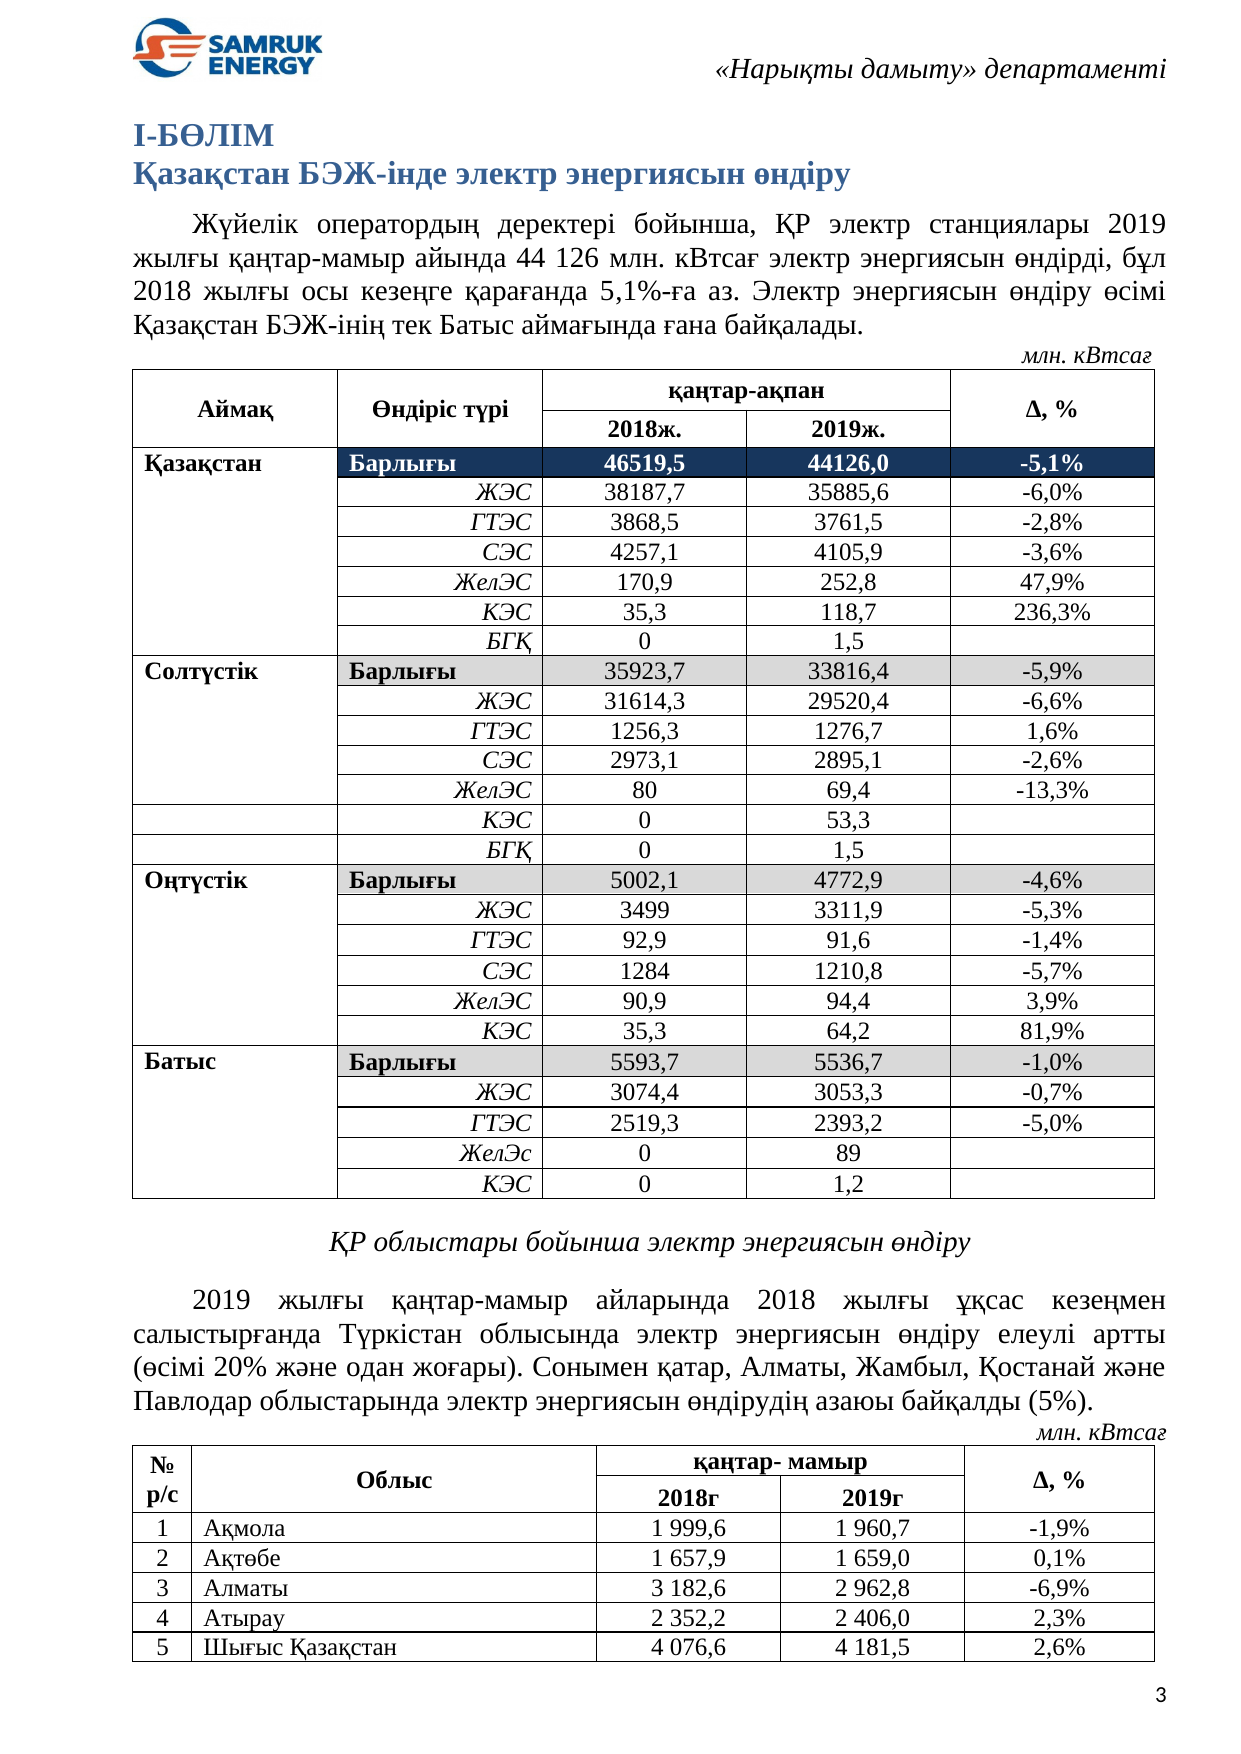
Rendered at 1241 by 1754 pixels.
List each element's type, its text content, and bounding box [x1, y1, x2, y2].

table_cell 2 [133, 1543, 191, 1572]
table_cell СЭС [338, 956, 542, 985]
table_cell -5,0% [951, 1108, 1154, 1137]
table_cell 64,2 [747, 1016, 950, 1045]
table_cell 3761,5 [747, 507, 950, 536]
table_cell 38187,7 [543, 478, 746, 506]
table_header Облыс [192, 1446, 596, 1512]
table_cell ЖелЭС [338, 775, 542, 804]
table_cell 1,5 [747, 626, 950, 655]
table_cell 1 657,9 [597, 1543, 780, 1572]
table_cell Барлығы [338, 656, 542, 685]
table_cell 1256,3 [543, 716, 746, 744]
table_cell ЖЭС [338, 478, 542, 506]
table_cell 35923,7 [543, 656, 746, 685]
picture [132, 17, 323, 82]
table_cell -5,3% [951, 895, 1154, 924]
table_cell 2018г [597, 1476, 780, 1512]
table_cell БГҚ [338, 835, 542, 864]
table_cell ГТЭС [338, 925, 542, 954]
table_cell [951, 1138, 1154, 1167]
table_cell -4,6% [951, 865, 1154, 893]
table_cell 0 [543, 805, 746, 834]
table_cell 35,3 [543, 1016, 746, 1045]
table_cell Барлығы [338, 865, 542, 893]
subtitle I-БӨЛІМ [133, 115, 1167, 153]
subtitle Қазақстан БЭЖ-інде электр энергиясын өндіру [0, 153, 1167, 192]
table_cell [951, 626, 1154, 655]
table_cell 2019ж. [747, 411, 950, 447]
table_cell Оңтүстік [133, 865, 337, 1045]
table_cell Шығыс Қазақстан [192, 1633, 596, 1661]
table_cell 1 999,6 [597, 1513, 780, 1542]
table_cell 2 962,8 [781, 1573, 964, 1602]
table_cell 5593,7 [543, 1046, 746, 1076]
table_cell 1 [133, 1513, 191, 1542]
table_cell 1284 [543, 956, 746, 985]
table_cell Ақтөбе [192, 1543, 596, 1572]
table_cell ГТЭС [338, 1108, 542, 1137]
table_cell 4105,9 [747, 537, 950, 566]
table_cell 2519,3 [543, 1108, 746, 1137]
text млн. кВтсағ [133, 340, 1152, 369]
table_cell -6,6% [951, 686, 1154, 715]
table_cell -1,0% [951, 1046, 1154, 1076]
table_cell КЭС [338, 597, 542, 625]
table_cell 35,3 [543, 597, 746, 625]
table_cell -1,4% [951, 925, 1154, 954]
table_cell 4 181,5 [781, 1633, 964, 1661]
table_cell 2895,1 [747, 746, 950, 774]
table_cell 252,8 [747, 567, 950, 596]
table_cell -5,1% [951, 448, 1154, 476]
table_cell 5 [133, 1633, 191, 1661]
table_cell 29520,4 [747, 686, 950, 715]
table_cell [951, 805, 1154, 834]
table_cell 1,6% [951, 716, 1154, 744]
table_cell ЖЭС [338, 686, 542, 715]
table_cell КЭС [338, 1169, 542, 1198]
table_cell 3053,3 [747, 1077, 950, 1106]
table_cell -13,3% [951, 775, 1154, 804]
table_cell 33816,4 [747, 656, 950, 685]
table_cell Барлығы [338, 448, 542, 476]
table_cell 2018ж. [543, 411, 746, 447]
table_cell 1276,7 [747, 716, 950, 744]
table_cell ЖелЭс [338, 1138, 542, 1167]
table_cell 2 352,2 [597, 1603, 780, 1631]
table_cell ЖЭС [338, 1077, 542, 1106]
table_cell 2019г [781, 1476, 964, 1512]
table_cell КЭС [338, 805, 542, 834]
table_cell 0 [543, 835, 746, 864]
table_cell 1,2 [747, 1169, 950, 1198]
table_cell 90,9 [543, 986, 746, 1015]
table_cell 3074,4 [543, 1077, 746, 1106]
table_cell 89 [747, 1138, 950, 1167]
table_cell 47,9% [951, 567, 1154, 596]
table_cell -2,8% [951, 507, 1154, 536]
table_cell 3 182,6 [597, 1573, 780, 1602]
text Жүйелік оператордың деректері бойынша, ҚР электр станциялары 2019 жылғы қаңтар-мамыр айында 44 126 млн. кВтсағ электр энергиясын өндірді, бұл 2018 жылғы осы кезеңге қарағанда 5,1%-ға аз. Электр энергиясын өндіру өсімі Қазақстан БЭЖ-інің тек Батыс аймағында ғана байқалады. [133, 206, 1167, 340]
table_cell 2,6% [965, 1633, 1154, 1661]
table_header Аймақ [133, 370, 337, 447]
table_cell 80 [543, 775, 746, 804]
table_cell 5002,1 [543, 865, 746, 893]
table_cell 91,6 [747, 925, 950, 954]
table_cell -1,9% [965, 1513, 1154, 1542]
table_cell Атырау [192, 1603, 596, 1631]
table_cell 170,9 [543, 567, 746, 596]
table_cell [133, 805, 337, 834]
table_cell Ақмола [192, 1513, 596, 1542]
table_cell 1 659,0 [781, 1543, 964, 1572]
table_cell Қазақстан [133, 448, 337, 655]
table_cell -5,7% [951, 956, 1154, 985]
table_cell 5536,7 [747, 1046, 950, 1076]
table_cell ЖелЭС [338, 986, 542, 1015]
table_cell 69,4 [747, 775, 950, 804]
table_cell 4772,9 [747, 865, 950, 893]
table_cell 4 [133, 1603, 191, 1631]
table_cell ГТЭС [338, 716, 542, 744]
table_cell 3868,5 [543, 507, 746, 536]
table_cell [133, 835, 337, 864]
table_cell 118,7 [747, 597, 950, 625]
table_cell БГҚ [338, 626, 542, 655]
table_cell КЭС [338, 1016, 542, 1045]
table_cell [951, 835, 1154, 864]
table_cell -2,6% [951, 746, 1154, 774]
table_header Δ, % [951, 370, 1154, 447]
table_header № р/с [133, 1446, 191, 1512]
table_header Өндіріс түрі [338, 370, 542, 447]
table_cell СЭС [338, 746, 542, 774]
table_cell -6,0% [951, 478, 1154, 506]
table_cell 46519,5 [543, 448, 746, 476]
table_cell Алматы [192, 1573, 596, 1602]
table_cell Батыс [133, 1046, 337, 1198]
table_cell ЖЭС [338, 895, 542, 924]
subtitle ҚР облыстары бойынша электр энергиясын өндіру [133, 1224, 1167, 1257]
table_cell 3 [133, 1573, 191, 1602]
table_cell 4 076,6 [597, 1633, 780, 1661]
table_cell ГТЭС [338, 507, 542, 536]
table_cell 35885,6 [747, 478, 950, 506]
table_cell [951, 1169, 1154, 1198]
table_cell 1210,8 [747, 956, 950, 985]
table_cell 3499 [543, 895, 746, 924]
table_header қаңтар-ақпан [543, 370, 950, 409]
table_cell 3311,9 [747, 895, 950, 924]
table_cell 53,3 [747, 805, 950, 834]
table_header Δ, % [965, 1446, 1154, 1512]
table_cell -5,9% [951, 656, 1154, 685]
table_cell -0,7% [951, 1077, 1154, 1106]
text 2019 жылғы қаңтар-мамыр айларында 2018 жылғы ұқсас кезеңмен салыстырғанда Түркістан облысында электр энергиясын өндіру елеулі артты (өсімі 20% және одан жоғары). Сонымен қатар, Алматы, Жамбыл, Қостанай және Павлодар облыстарында электр энергиясын өндірудің азаюы байқалды (5%). [133, 1282, 1167, 1417]
table_cell 0 [543, 1169, 746, 1198]
table_cell СЭС [338, 537, 542, 566]
table_cell 0 [543, 626, 746, 655]
text млн. кВтсағ [133, 1417, 1167, 1445]
table_cell 236,3% [951, 597, 1154, 625]
table_cell 44126,0 [747, 448, 950, 476]
table_header қаңтар- мамыр [597, 1446, 964, 1475]
table_cell -6,9% [965, 1573, 1154, 1602]
table_cell Солтүстік [133, 656, 337, 804]
table_cell 4257,1 [543, 537, 746, 566]
table_cell 2393,2 [747, 1108, 950, 1137]
table_cell 0 [543, 1138, 746, 1167]
table_cell ЖелЭС [338, 567, 542, 596]
table_cell Барлығы [338, 1046, 542, 1076]
table_cell 81,9% [951, 1016, 1154, 1045]
table_cell 3,9% [951, 986, 1154, 1015]
table_cell 31614,3 [543, 686, 746, 715]
table_cell 2 406,0 [781, 1603, 964, 1631]
table_cell 0,1% [965, 1543, 1154, 1572]
table_cell -3,6% [951, 537, 1154, 566]
table_cell 2,3% [965, 1603, 1154, 1631]
table_cell 94,4 [747, 986, 950, 1015]
table_cell 1,5 [747, 835, 950, 864]
table_cell 92,9 [543, 925, 746, 954]
table_cell 2973,1 [543, 746, 746, 774]
table_cell 1 960,7 [781, 1513, 964, 1542]
